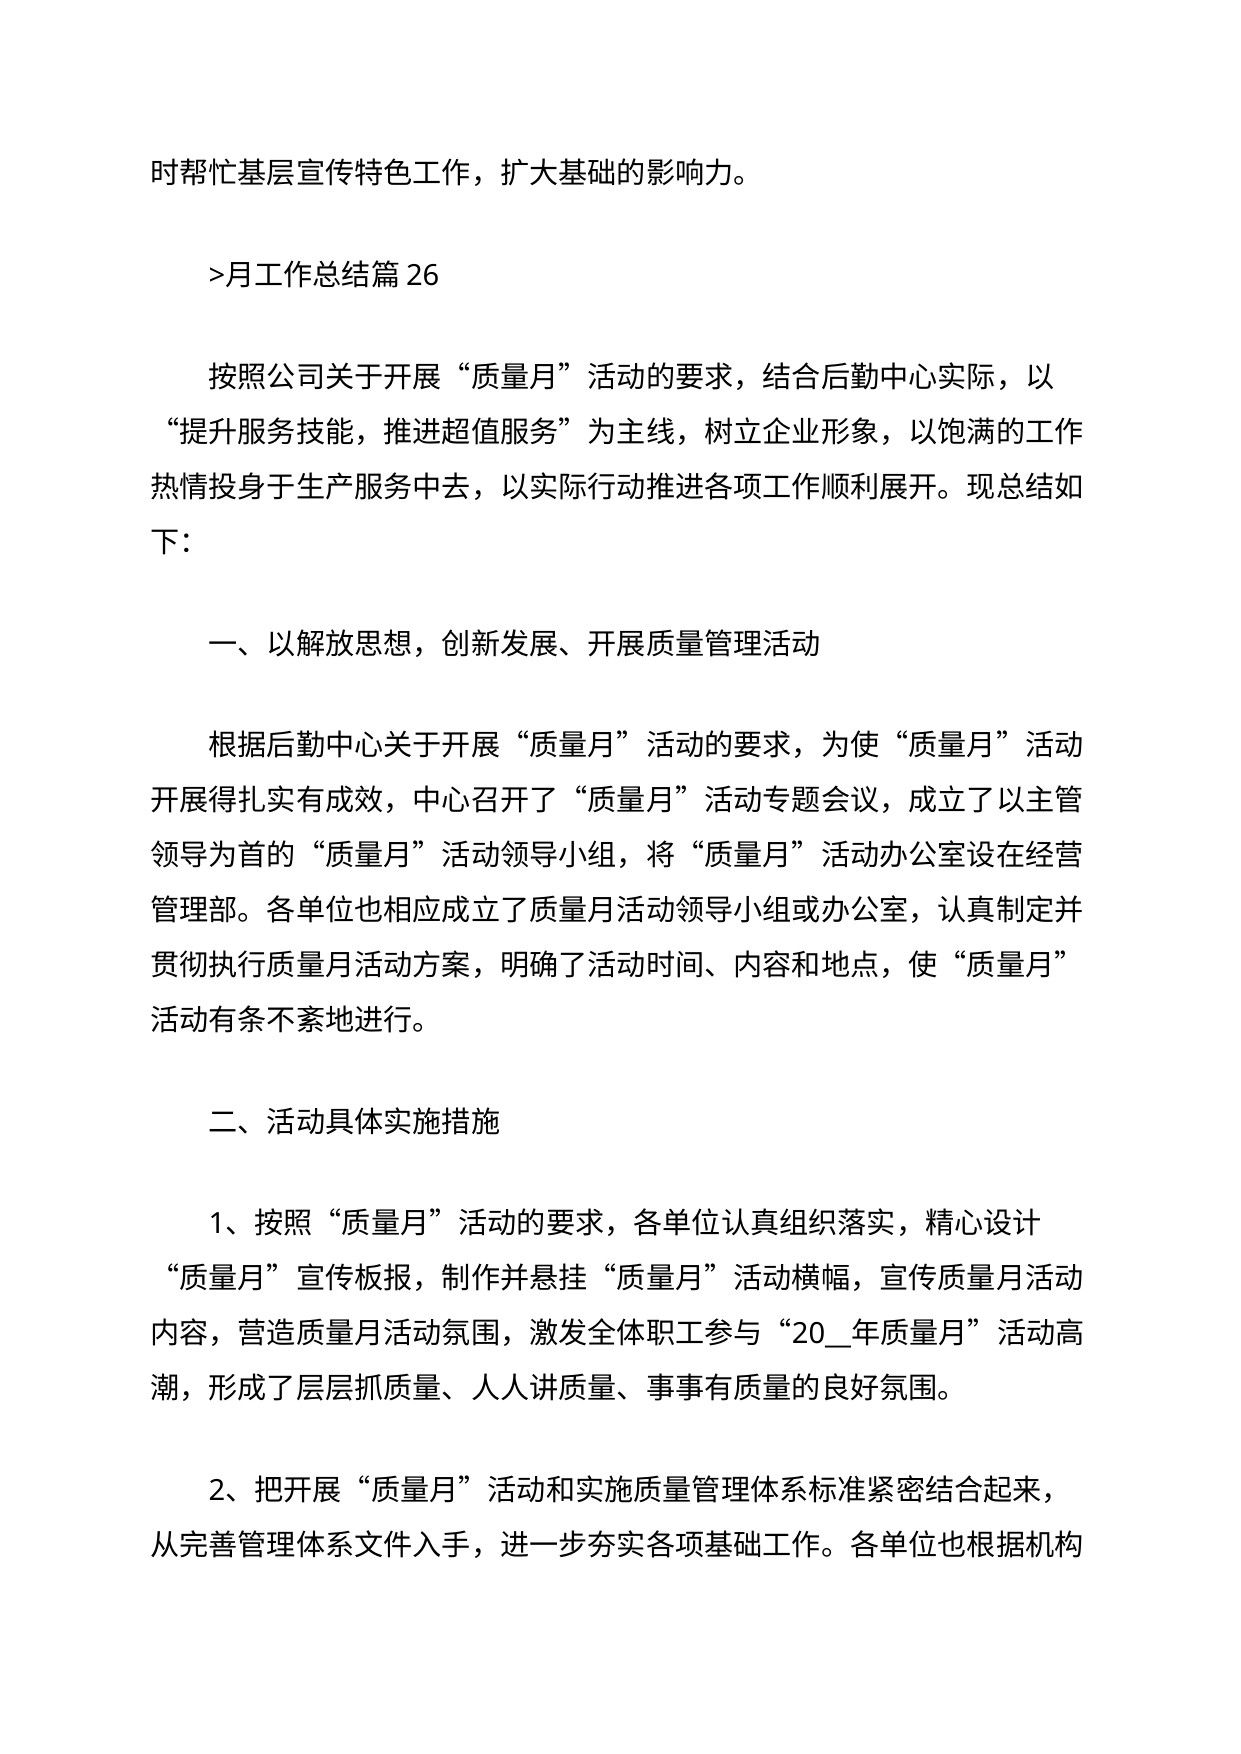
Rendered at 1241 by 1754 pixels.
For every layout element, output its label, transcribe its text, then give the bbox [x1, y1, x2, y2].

text 二、活动具体实施措施 [150, 1098, 1090, 1141]
text 根据后勤中心关于开展“质量月”活动的要求，为使“质量月”活动开展得扎实有成效，中心召开了“质量月”活动专题会议，成立了以主管领导为首的“质量月”活动领导小组，将“质量月”活动办公室设在经营管理部。各单位也相应成立了质量月活动领导小组或办公室，认真制定并贯彻执行质量月活动方案，明确了活动时间、内容和地点，使“质量月”活动有条不紊地进行。 [150, 722, 1090, 1039]
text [150, 1467, 1090, 1564]
text 1、按照“质量月”活动的要求，各单位认真组织落实，精心设计“质量月”宣传板报，制作并悬挂“质量月”活动横幅，宣传质量月活动内容，营造质量月活动氛围，激发全体职工参与“20__年质量月”活动高潮，形成了层层抓质量、人人讲质量、事事有质量的良好氛围。 [150, 1200, 1090, 1407]
text 按照公司关于开展“质量月”活动的要求，结合后勤中心实际，以“提升服务技能，推进超值服务”为主线，树立企业形象，以饱满的工作热情投身于生产服务中去，以实际行动推进各项工作顺利展开。现总结如下： [150, 354, 1090, 561]
text 一、以解放思想，创新发展、开展质量管理活动 [150, 620, 1090, 662]
text >月工作总结篇26 [150, 252, 1090, 294]
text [150, 150, 1090, 192]
